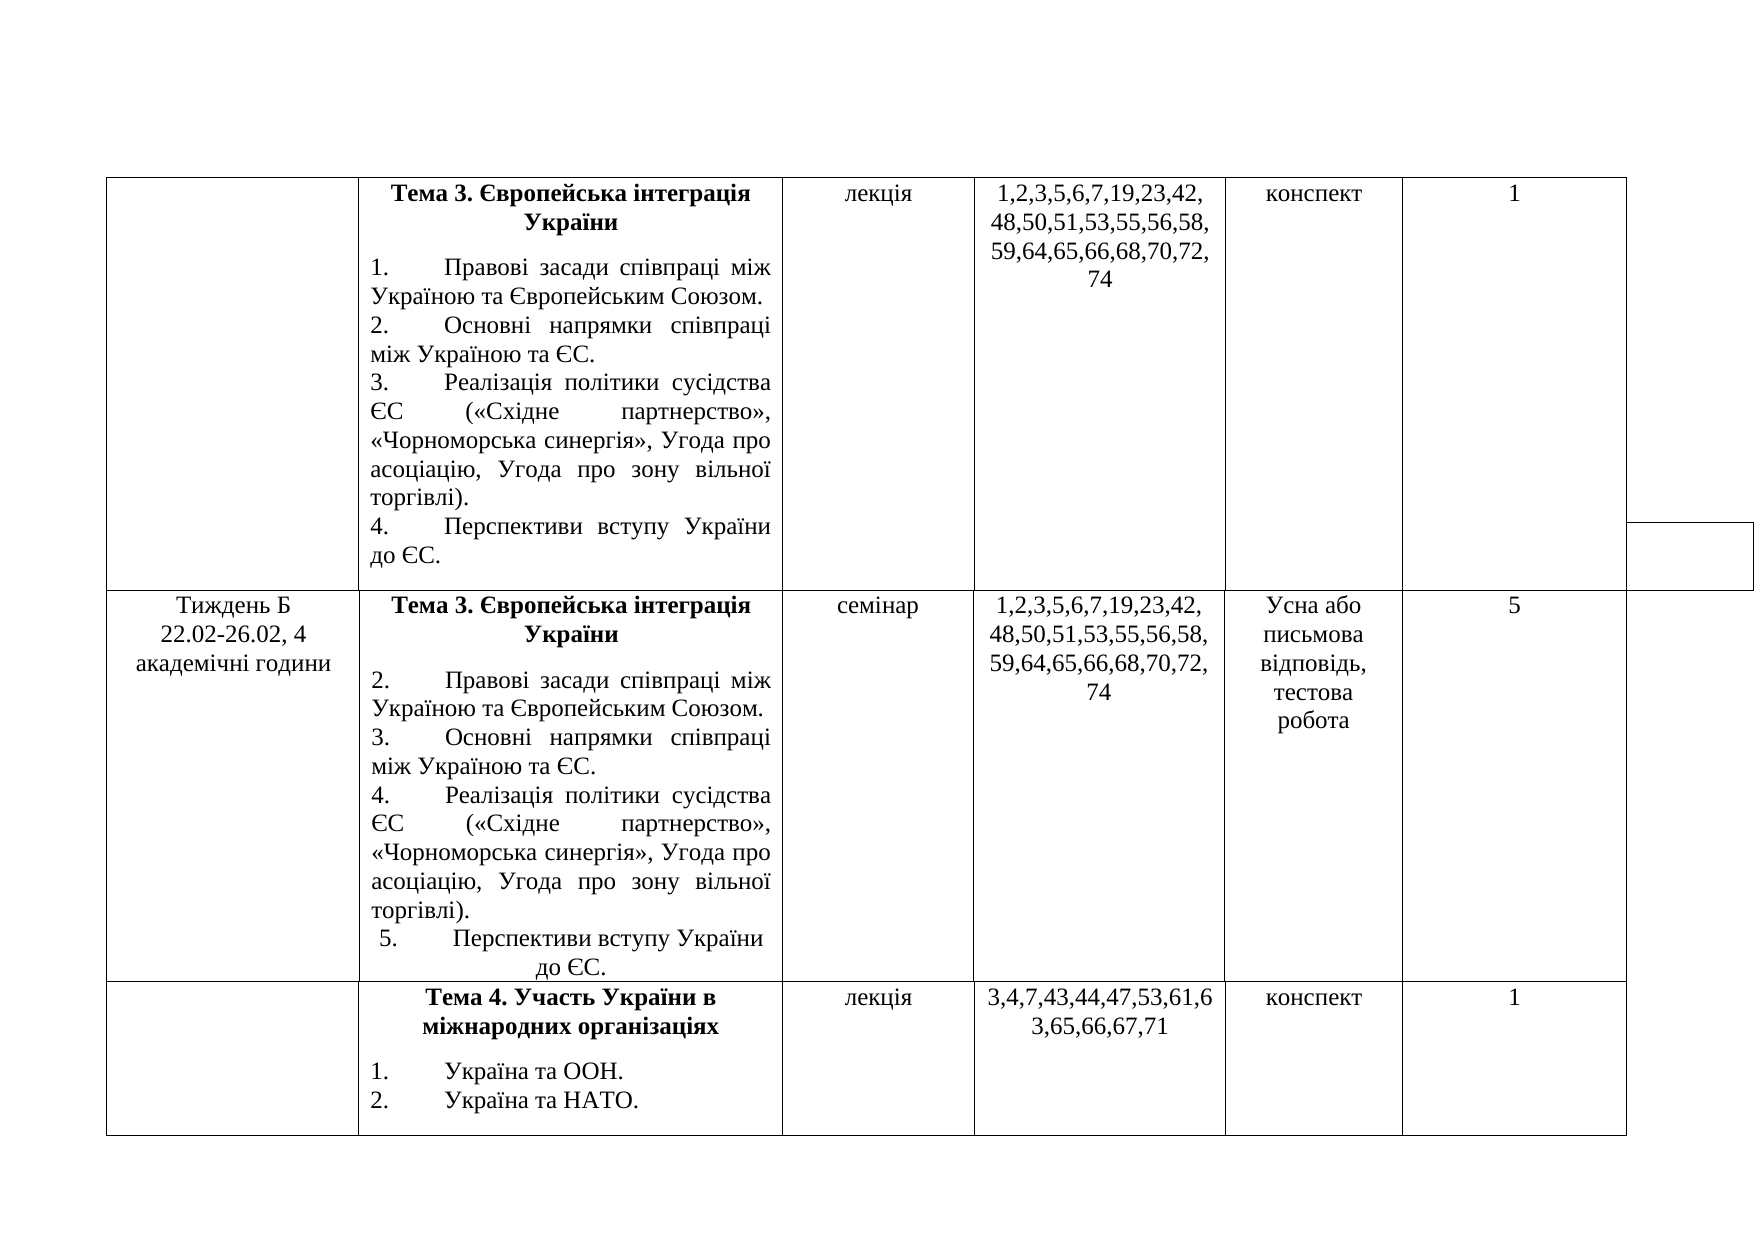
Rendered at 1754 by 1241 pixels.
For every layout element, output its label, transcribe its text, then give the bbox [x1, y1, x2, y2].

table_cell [359, 982, 782, 1134]
table_cell [107, 982, 358, 1134]
table_cell конспект [1226, 982, 1402, 1134]
table_cell Усна або письмова відповідь, тестова робота [1225, 591, 1402, 981]
table_cell лекція [783, 178, 974, 589]
table_cell 1,2,3,5,6,7,19,23,42, 48,50,51,53,55,56,58,59,64,65,66,68,70,72,74 [974, 591, 1224, 981]
table_cell конспект [1226, 178, 1402, 589]
table_cell 1 [1403, 982, 1626, 1134]
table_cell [975, 982, 1225, 1134]
table_cell Тема 3. Європейська інтеграція України Правові засади співпраці між Україною та Європейським Союзом. Основні напрямки співпраці між Україною та ЄС. Реалізація політики сусідства ЄС («Східне партнерство», «Чорноморська синергія», Угода про асоціацію, Угода про зону вільної торгівлі). Перспективи вступу України до ЄС. [359, 178, 782, 589]
table_cell лекція [783, 982, 974, 1134]
table_cell семінар [783, 591, 973, 981]
table_cell 1,2,3,5,6,7,19,23,42, 48,50,51,53,55,56,58,59,64,65,66,68,70,72,74 [975, 178, 1225, 589]
table_cell Тиждень Б 22.02-26.02, 4 академічні години [107, 591, 359, 981]
table_cell Тема 3. Європейська інтеграція України Правові засади співпраці між Україною та Європейським Союзом. Основні напрямки співпраці між Україною та ЄС. Реалізація політики сусідства ЄС («Східне партнерство», «Чорноморська синергія», Угода про асоціацію, Угода про зону вільної торгівлі). Перспективи вступу України до ЄС. [360, 591, 782, 981]
table_cell [1627, 523, 1753, 589]
table_cell 5 [1403, 591, 1626, 981]
table_cell [107, 178, 358, 589]
table_cell 1 [1403, 178, 1626, 589]
